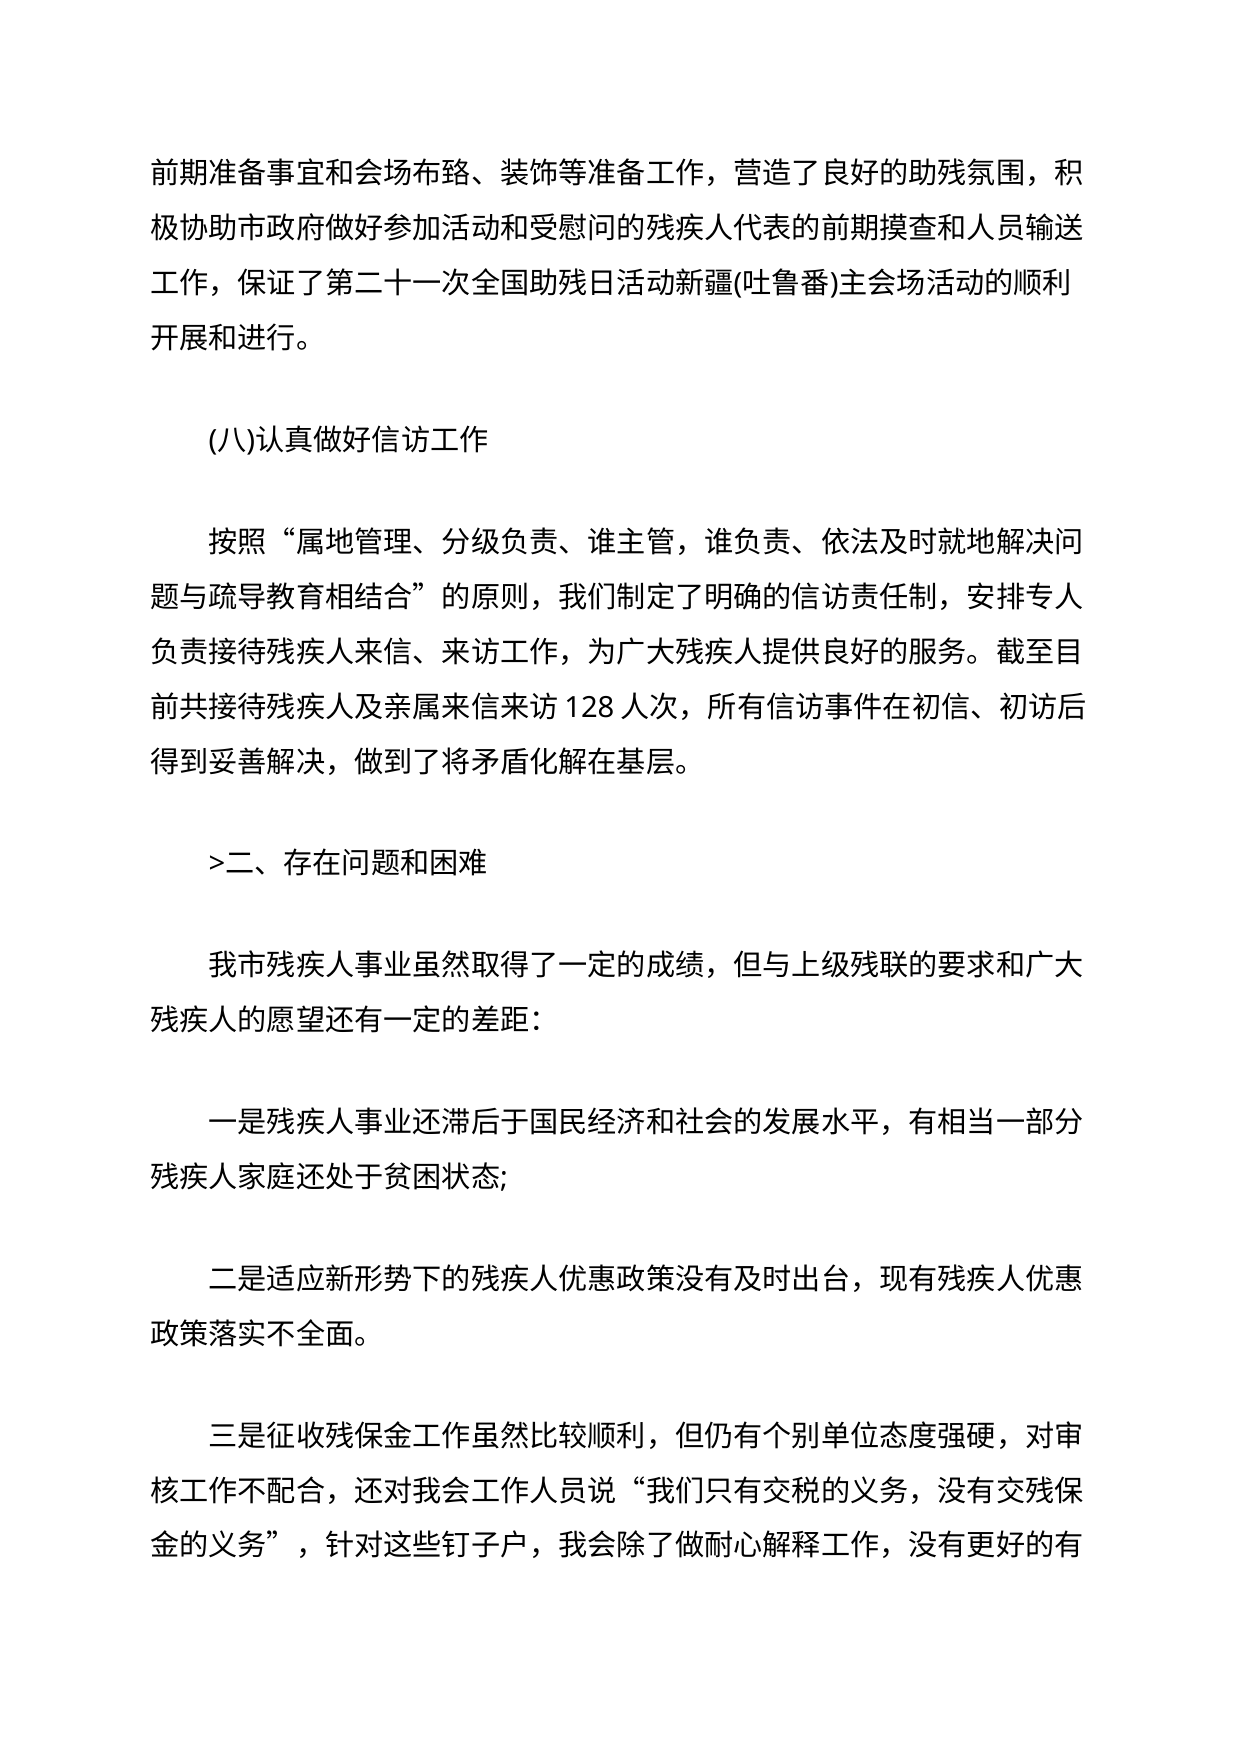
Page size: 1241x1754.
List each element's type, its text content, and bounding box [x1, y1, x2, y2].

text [150, 150, 1090, 357]
text 按照“属地管理、分级负责、谁主管，谁负责、依法及时就地解决问题与疏导教育相结合”的原则，我们制定了明确的信访责任制，安排专人负责接待残疾人来信、来访工作，为广大残疾人提供良好的服务。截至目前共接待残疾人及亲属来信来访128人次，所有信访事件在初信、初访后得到妥善解决，做到了将矛盾化解在基层。 [150, 518, 1090, 781]
text 一是残疾人事业还滞后于国民经济和社会的发展水平，有相当一部分残疾人家庭还处于贫困状态; [150, 1099, 1090, 1196]
text 二是适应新形势下的残疾人优惠政策没有及时出台，现有残疾人优惠政策落实不全面。 [150, 1256, 1090, 1353]
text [150, 1412, 1090, 1564]
text (八)认真做好信访工作 [150, 417, 1090, 459]
text 我市残疾人事业虽然取得了一定的成绩，但与上级残联的要求和广大残疾人的愿望还有一定的差距： [150, 942, 1090, 1039]
text >二、存在问题和困难 [150, 840, 1090, 882]
